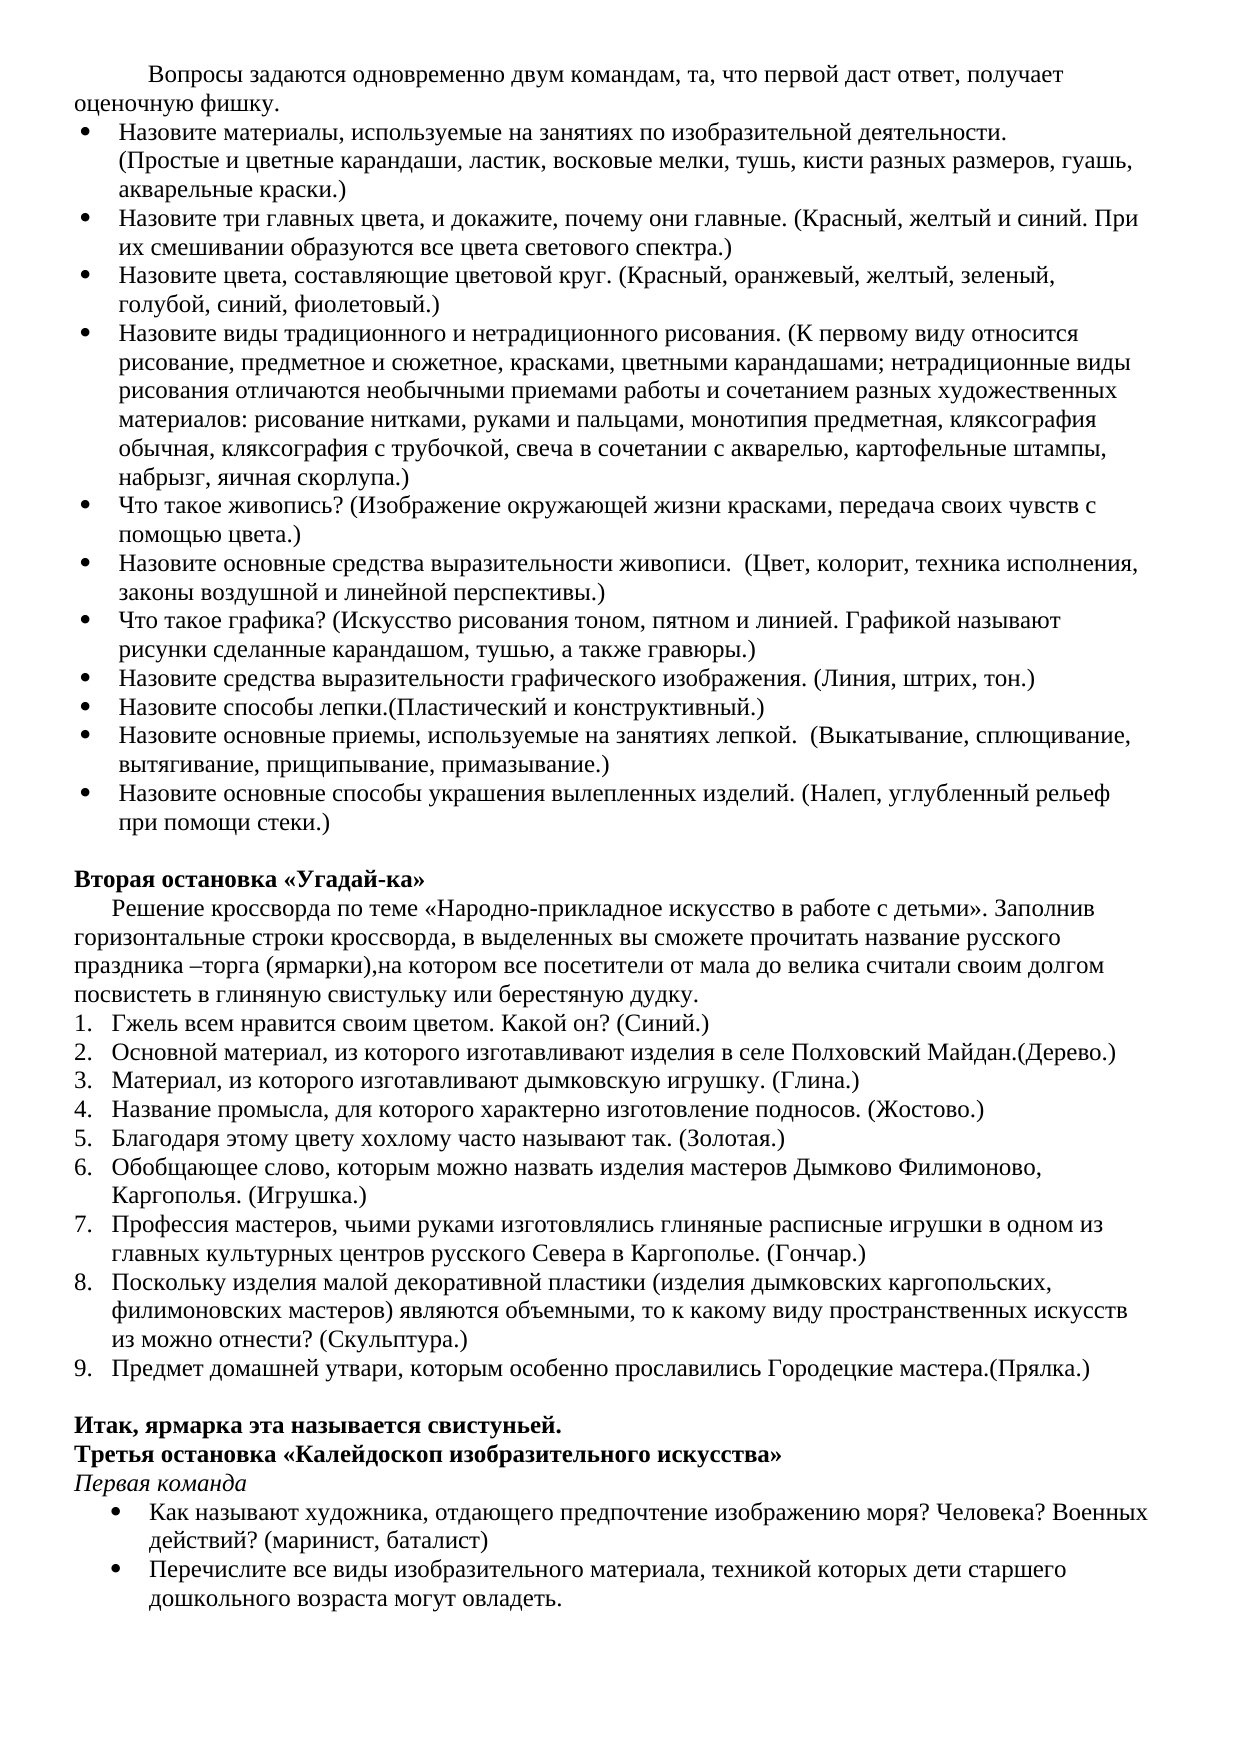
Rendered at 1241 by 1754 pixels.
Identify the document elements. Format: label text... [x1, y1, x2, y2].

list Что такое живопись? (Изображение окружающей жизни красками, передача своих чувств с помощью цвета.) [81, 490, 1152, 548]
list Назовите цвета, составляющие цветовой круг. (Красный, оранжевый, желтый, зеленый, голубой, синий, фиолетовый.) [81, 260, 1152, 318]
list Предмет домашней утвари, которым особенно прославились Городецкие мастера.(Прялка.) [74, 1353, 1152, 1382]
list Профессия мастеров, чьими руками изготовлялись глиняные расписные игрушки в одном из главных культурных центров русского Севера в Каргополье. (Гончар.) [74, 1209, 1152, 1267]
list Что такое графика? (Искусство рисования тоном, пятном и линией. Графикой называют рисунки сделанные карандашом, тушью, а также гравюры.) [81, 605, 1152, 663]
text Итак, ярмарка эта называется свистуньей. [74, 1410, 1152, 1439]
text Вопросы задаются одновременно двум командам, та, что первой даст ответ, получает оценочную фишку. [74, 59, 1152, 117]
list Назовите основные средства выразительности живописи. (Цвет, колорит, техника исполнения, законы воздушной и линейной перспективы.) [81, 548, 1152, 605]
list Назовите основные приемы, используемые на занятиях лепкой. (Выкатывание, сплющивание, вытягивание, прищипывание, примазывание.) [81, 720, 1152, 778]
text Вторая остановка «Угадай-ка» [74, 864, 1152, 893]
text Первая команда [74, 1468, 1152, 1497]
list Как называют художника, отдающего предпочтение изображению моря? Человека? Военных действий? (маринист, баталист) [111, 1497, 1152, 1554]
list Перечислите все виды изобразительного материала, техникой которых дети старшего дошкольного возраста могут овладеть. [111, 1554, 1152, 1612]
list Назовите способы лепки.(Пластический и конструктивный.) [81, 692, 1152, 720]
list Материал, из которого изготавливают дымковскую игрушку. (Глина.) [74, 1065, 1152, 1094]
list Назовите материалы, используемые на занятиях по изобразительной деятельности. [81, 117, 1152, 145]
list Назовите виды традиционного и нетрадиционного рисования. (К первому виду относится рисование, предметное и сюжетное, красками, цветными карандашами; нетрадиционные виды рисования отличаются необычными приемами работы и сочетанием разных художественных материалов: рисование нитками, руками и пальцами, монотипия предметная, кляксография [81, 318, 1152, 433]
list Название промысла, для которого характерно изготовление подносов. (Жостово.) [74, 1094, 1152, 1123]
list Поскольку изделия малой декоративной пластики (изделия дымковских каргопольских, филимоновских мастеров) являются объемными, то к какому виду пространственных искусств из можно отнести? (Скульптура.) [74, 1267, 1152, 1353]
list Обобщающее слово, которым можно назвать изделия мастеров Дымково Филимоново, Каргополья. (Игрушка.) [74, 1152, 1152, 1209]
list Назовите средства выразительности графического изображения. (Линия, штрих, тон.) [81, 663, 1152, 692]
list Назовите три главных цвета, и докажите, почему они главные. (Красный, желтый и синий. При их смешивании образуются все цвета светового спектра.) [81, 203, 1152, 260]
list (Простые и цветные карандаши, ластик, восковые мелки, тушь, кисти разных размеров, гуашь, акварельные краски.) [118, 145, 1152, 203]
text Решение кроссворда по теме «Народно-прикладное искусство в работе с детьми». Заполнив горизонтальные строки кроссворда, в выделенных вы сможете прочитать название русского праздника –торга (ярмарки),на котором все посетители от мала до велика считали своим долгом посвистеть в глиняную свистульку или берестяную дудку. [74, 893, 1152, 1008]
list Благодаря этому цвету хохлому часто называют так. (Золотая.) [74, 1123, 1152, 1152]
text Третья остановка «Калейдоскоп изобразительного искусства» [74, 1439, 1152, 1468]
list Гжель всем нравится своим цветом. Какой он? (Синий.) [74, 1008, 1152, 1037]
list Назовите основные способы украшения вылепленных изделий. (Налеп, углубленный рельеф при помощи стеки.) [81, 778, 1152, 835]
list обычная, кляксография с трубочкой, свеча в сочетании с акварелью, картофельные штампы, набрызг, яичная скорлупа.) [118, 433, 1152, 490]
list Основной материал, из которого изготавливают изделия в селе Полховский Майдан.(Дерево.) [74, 1037, 1152, 1065]
